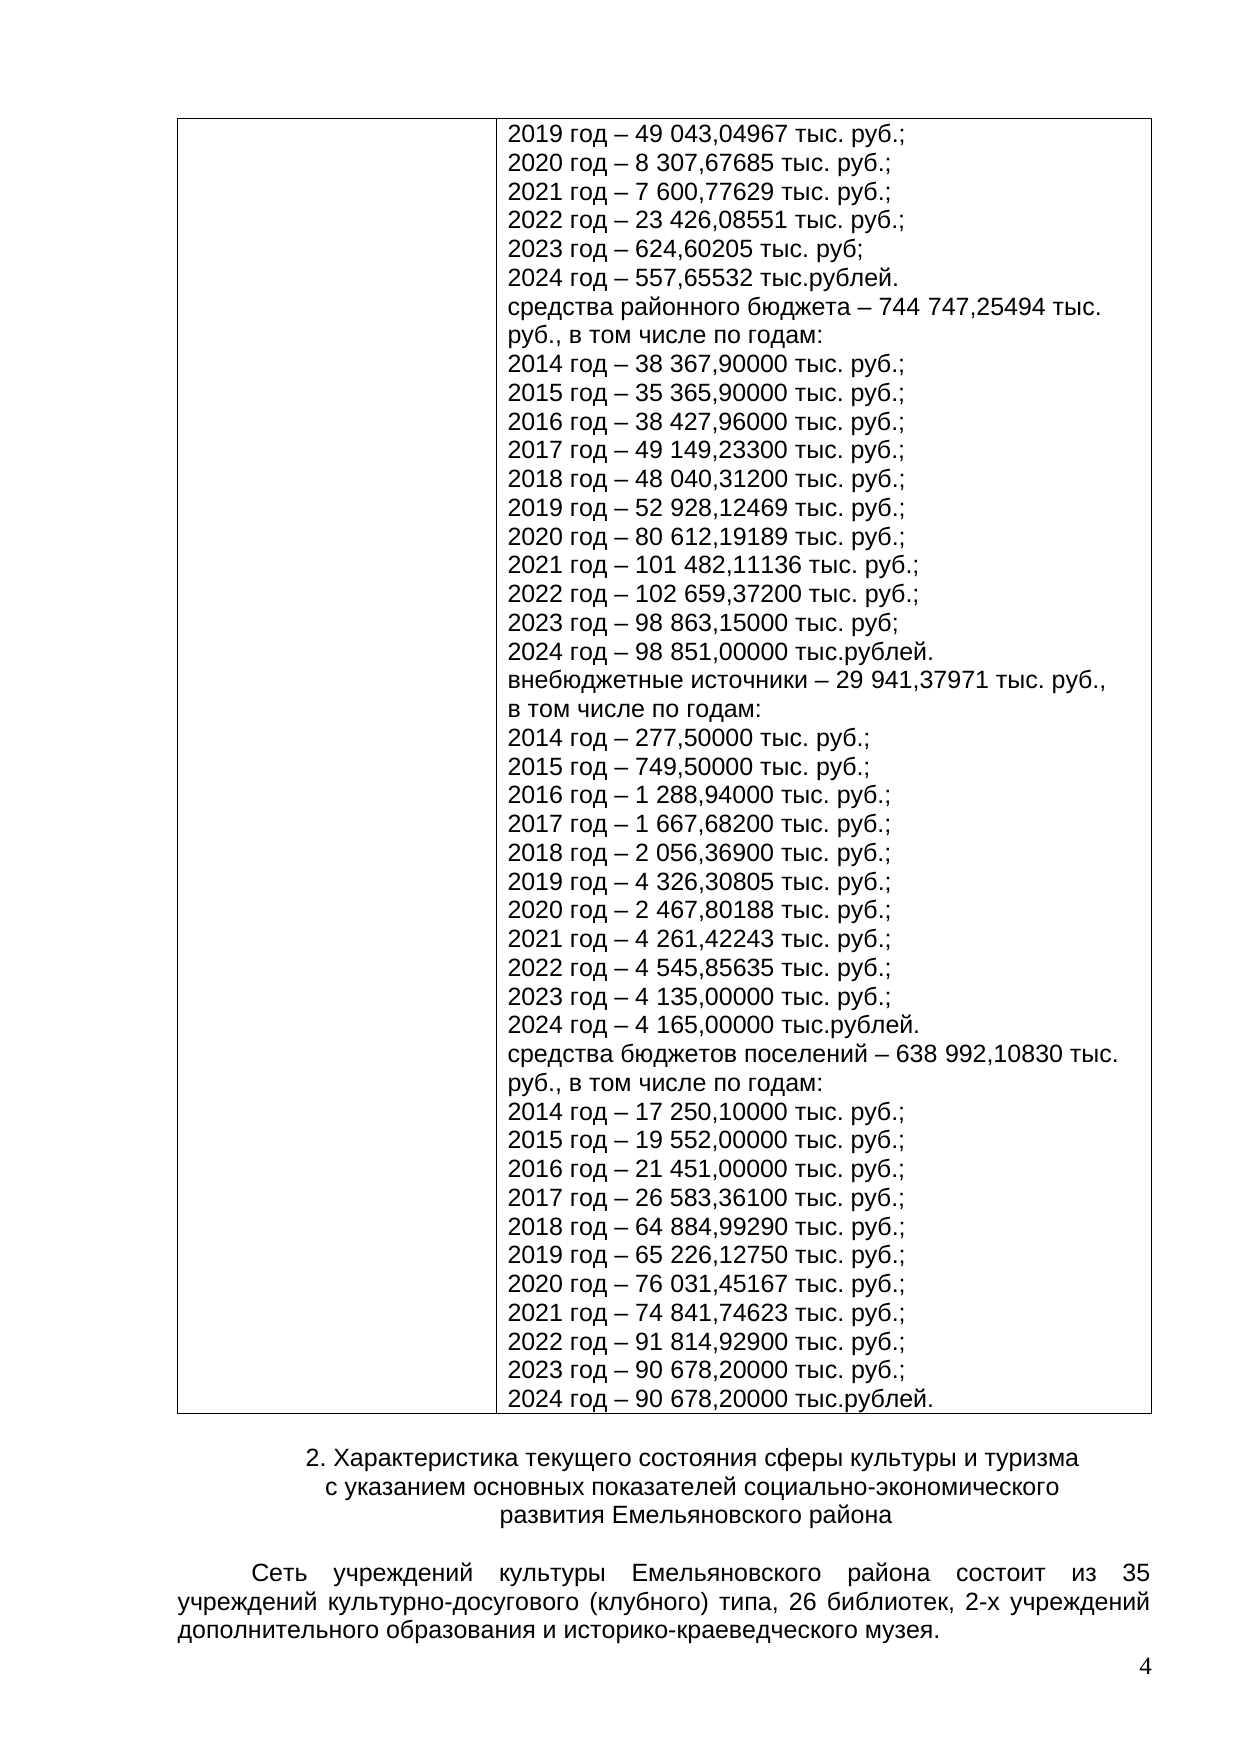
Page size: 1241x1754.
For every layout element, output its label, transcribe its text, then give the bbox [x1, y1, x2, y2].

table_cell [178, 119, 496, 1413]
text Сеть учреждений культуры Емельяновского района состоит из 35 учреждений культурно-досугового (клубного) типа, 26 библиотек, 2-х учреждений дополнительного образования и историко-краеведческого музея. [177, 1558, 1152, 1644]
text развития Емельяновского района [177, 1500, 1152, 1529]
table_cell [497, 119, 1151, 1413]
text 2. Характеристика текущего состояния сферы культуры и туризма [177, 1443, 1152, 1471]
text с указанием основных показателей социально-экономического [177, 1471, 1152, 1500]
